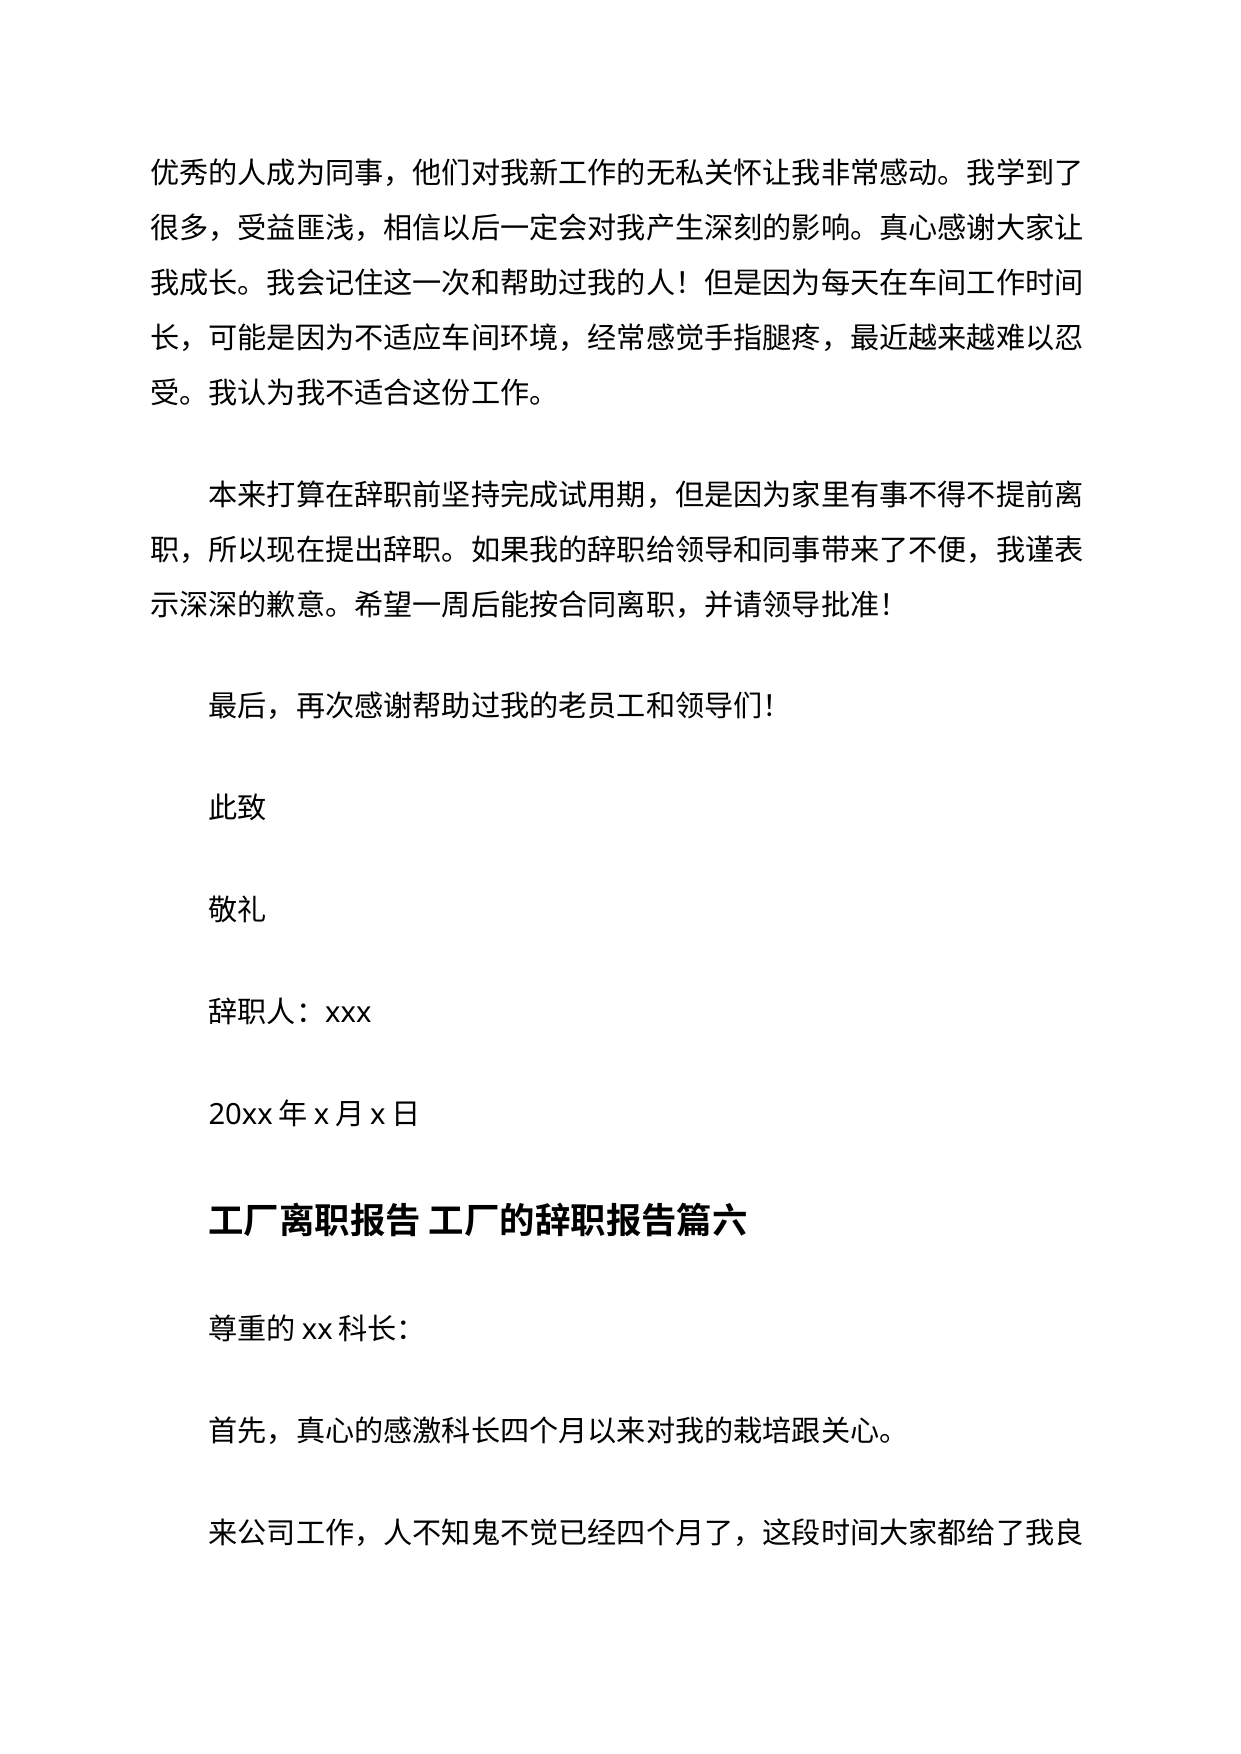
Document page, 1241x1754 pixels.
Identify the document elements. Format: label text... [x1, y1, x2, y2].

text 此致 [150, 785, 1090, 827]
text 本来打算在辞职前坚持完成试用期，但是因为家里有事不得不提前离职，所以现在提出辞职。如果我的辞职给领导和同事带来了不便，我谨表示深深的歉意。希望一周后能按合同离职，并请领导批准！ [150, 471, 1090, 623]
text 敬礼 [150, 886, 1090, 929]
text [150, 1509, 1090, 1552]
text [150, 150, 1090, 412]
text 首先，真心的感激科长四个月以来对我的栽培跟关心。 [150, 1408, 1090, 1450]
text 尊重的xx科长： [150, 1306, 1090, 1348]
text 辞职人：xxx [150, 988, 1090, 1031]
text 工厂离职报告 工厂的辞职报告篇六 [150, 1192, 1090, 1243]
text 最后，再次感谢帮助过我的老员工和领导们！ [150, 683, 1090, 725]
text 20xx年x月x日 [150, 1090, 1090, 1133]
